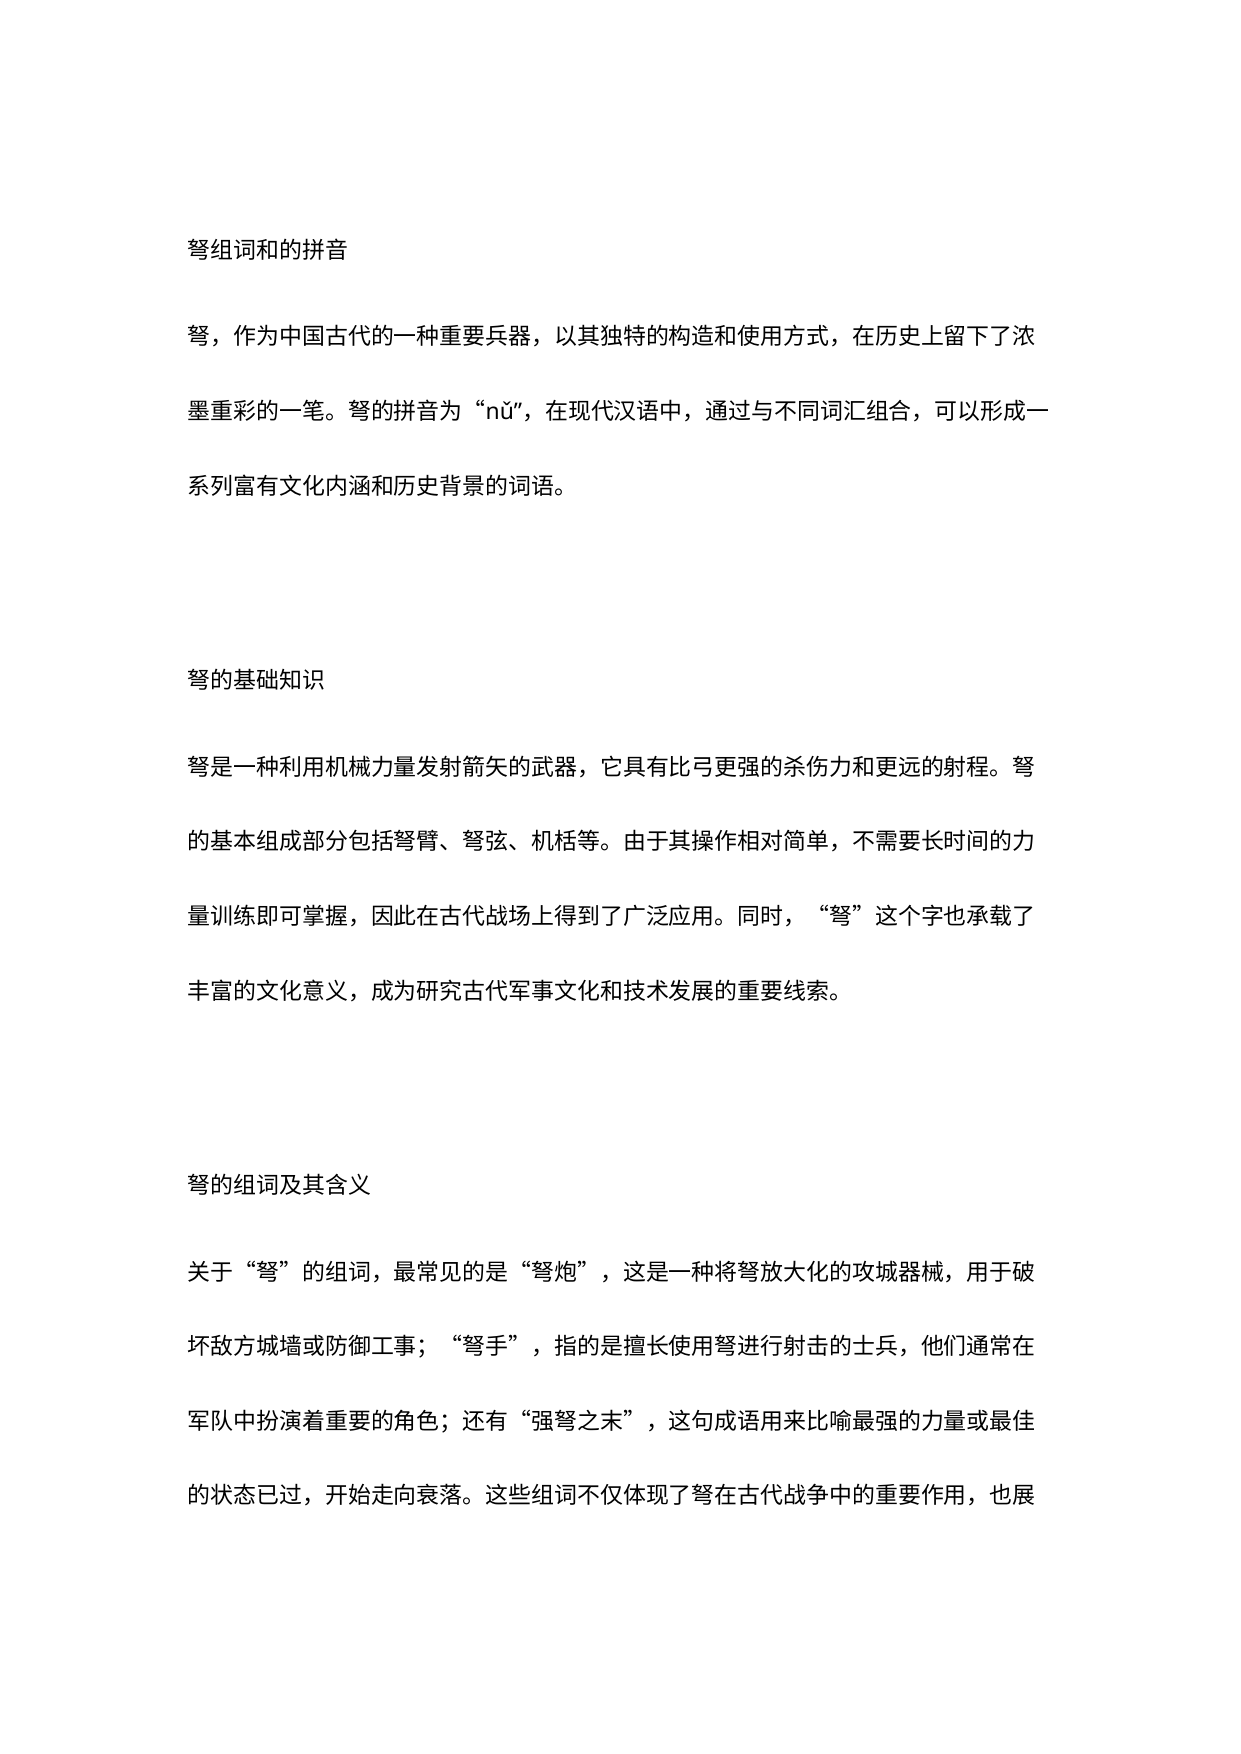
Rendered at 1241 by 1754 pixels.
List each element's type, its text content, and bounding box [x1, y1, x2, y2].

text 弩是一种利用机械力量发射箭矢的武器，它具有比弓更强的杀伤力和更远的射程。弩的基本组成部分包括弩臂、弩弦、机栝等。由于其操作相对简单，不需要长时间的力量训练即可掌握，因此在古代战场上得到了广泛应用。同时，“弩”这个字也承载了丰富的文化意义，成为研究古代军事文化和技术发展的重要线索。 [187, 733, 1053, 1022]
text 弩的组词及其含义 [187, 1151, 1053, 1216]
text 弩组词和的拼音 [187, 216, 1053, 281]
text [187, 1237, 1053, 1527]
text 弩的基础知识 [187, 646, 1053, 711]
text 弩，作为中国古代的一种重要兵器，以其独特的构造和使用方式，在历史上留下了浓墨重彩的一笔。弩的拼音为“nǔ”，在现代汉语中，通过与不同词汇组合，可以形成一系列富有文化内涵和历史背景的词语。 [187, 302, 1053, 517]
